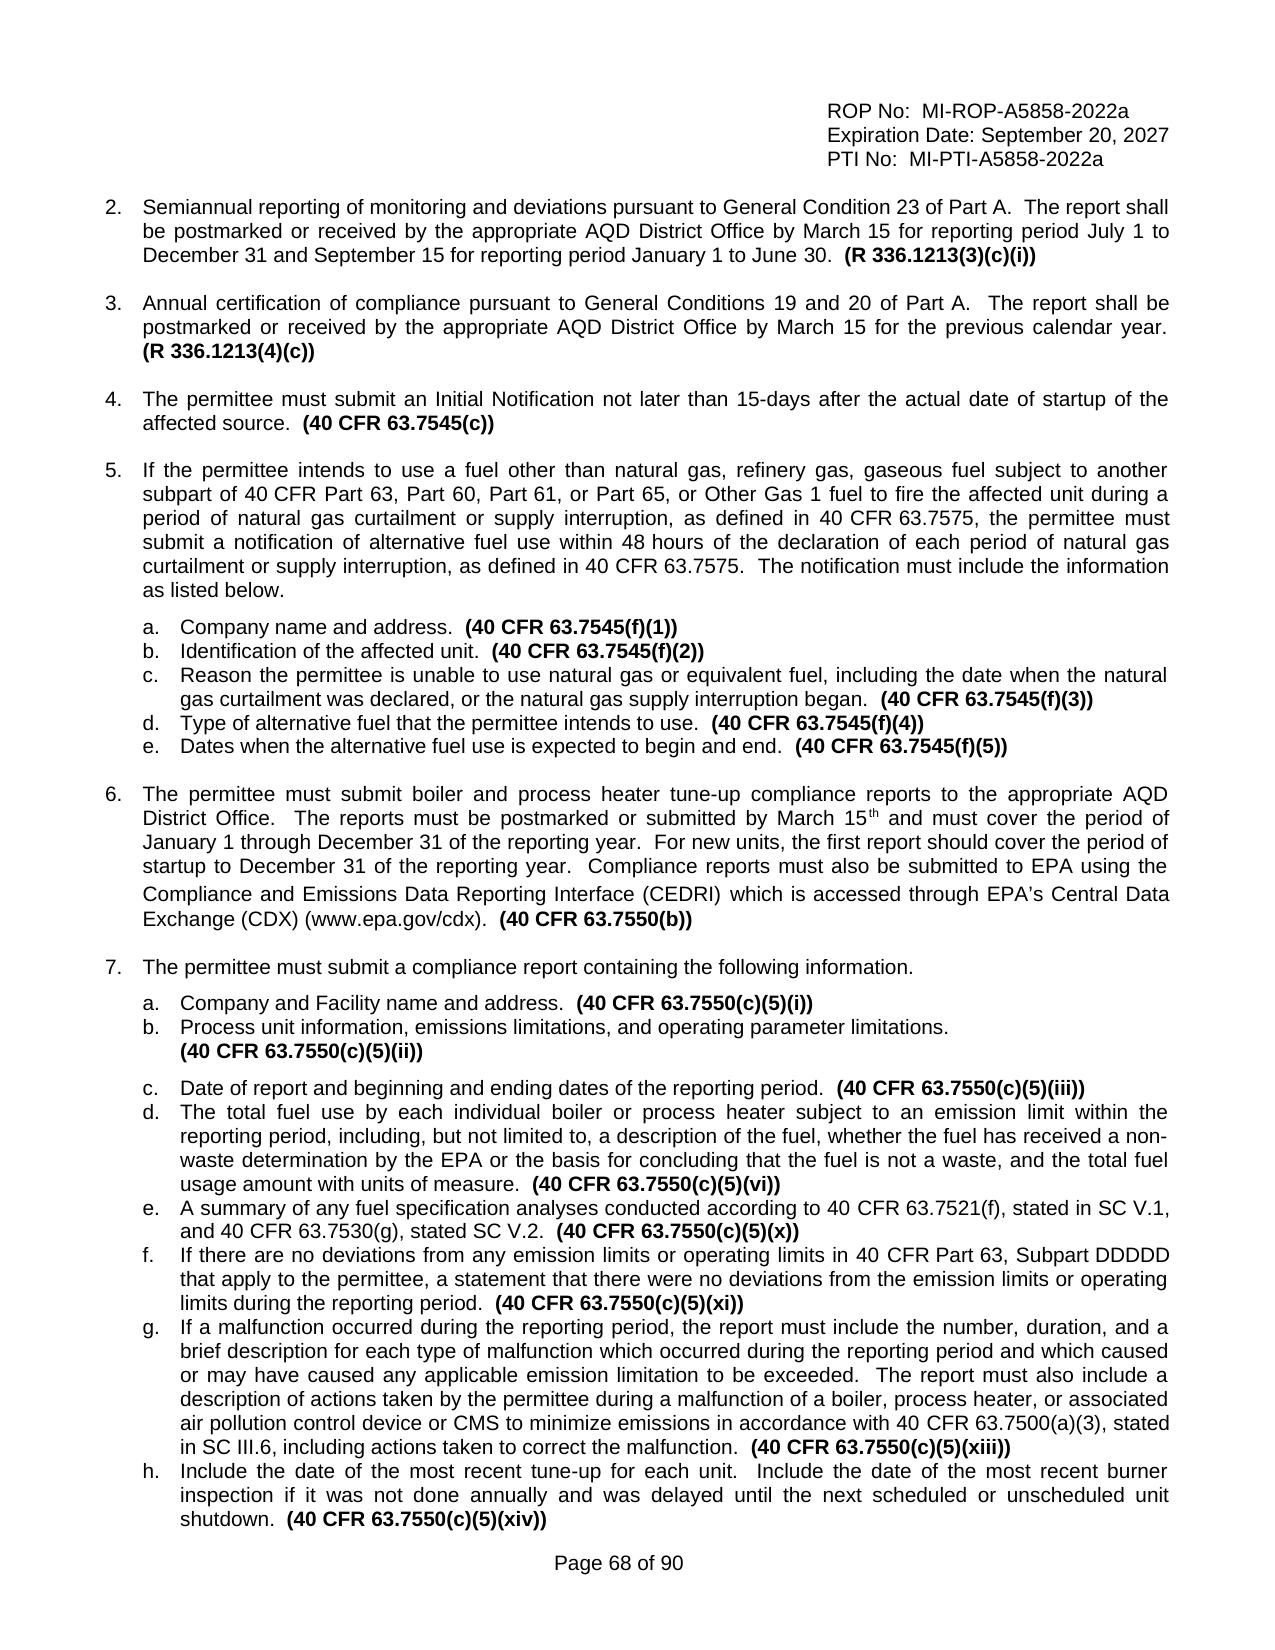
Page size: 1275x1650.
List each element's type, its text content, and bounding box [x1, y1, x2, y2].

list Annual certification of compliance pursuant to General Conditions 19 and 20 of Part A. The report shall be postmarked or received by the appropriate AQD District Office by March 15 for the previous calendar year. (R 336.1213(4)(c)) [105, 291, 1170, 362]
list Dates when the alternative fuel use is expected to begin and end. (40 CFR 63.7545(f)(5)) [142, 734, 1170, 758]
list If a malfunction occurred during the reporting period, the report must include the number, duration, and a brief description for each type of malfunction which occurred during the reporting period and which caused or may have caused any applicable emission limitation to be exceeded. The report must also include a description of actions taken by the permittee during a malfunction of a boiler, process heater, or associated air pollution control device or CMS to minimize emissions in accordance with 40 CFR 63.7500(a)(3), stated in SC III.6, including actions taken to correct the malfunction. (40 CFR 63.7550(c)(5)(xiii)) [142, 1315, 1170, 1459]
list Date of report and beginning and ending dates of the reporting period. (40 CFR 63.7550(c)(5)(iii)) [142, 1076, 1170, 1099]
text (40 CFR 63.7550(c)(5)(ii)) [180, 1039, 1170, 1063]
list The permittee must submit a compliance report containing the following information. [105, 955, 1170, 979]
list A summary of any fuel specification analyses conducted according to 40 CFR 63.7521(f), stated in SC V.1, and 40 CFR 63.7530(g), stated SC V.2. (40 CFR 63.7550(c)(5)(x)) [142, 1195, 1170, 1243]
list Semiannual reporting of monitoring and deviations pursuant to General Condition 23 of Part A. The report shall be postmarked or received by the appropriate AQD District Office by March 15 for reporting period July 1 to December 31 and September 15 for reporting period January 1 to June 30. (R 336.1213(3)(c)(i)) [105, 195, 1170, 267]
list Type of alternative fuel that the permittee intends to use. (40 CFR 63.7545(f)(4)) [142, 710, 1170, 734]
list Reason the permittee is unable to use natural gas or equivalent fuel, including the date when the natural gas curtailment was declared, or the natural gas supply interruption began. (40 CFR 63.7545(f)(3)) [142, 662, 1170, 710]
list If the permittee intends to use a fuel other than natural gas, refinery gas, gaseous fuel subject to another subpart of 40 CFR Part 63, Part 60, Part 61, or Part 65, or Other Gas 1 fuel to fire the affected unit during a period of natural gas curtailment or supply interruption, as defined in 40 CFR 63.7575, the permittee must submit a notification of alternative fuel use within 48 hours of the declaration of each period of natural gas curtailment or supply interruption, as defined in 40 CFR 63.7575. The notification must include the information as listed below. [105, 458, 1170, 602]
list The total fuel use by each individual boiler or process heater subject to an emission limit within the reporting period, including, but not limited to, a description of the fuel, whether the fuel has received a non-waste determination by the EPA or the basis for concluding that the fuel is not a waste, and the total fuel usage amount with units of measure. (40 CFR 63.7550(c)(5)(vi)) [142, 1099, 1170, 1195]
list Identification of the affected unit. (40 CFR 63.7545(f)(2)) [142, 638, 1170, 662]
list Company and Facility name and address. (40 CFR 63.7550(c)(5)(i)) [142, 991, 1170, 1015]
list Include the date of the most recent tune-up for each unit. Include the date of the most recent burner inspection if it was not done annually and was delayed until the next scheduled or unscheduled unit shutdown. (40 CFR 63.7550(c)(5)(xiv)) [142, 1459, 1170, 1531]
list Process unit information, emissions limitations, and operating parameter limitations. [142, 1015, 1170, 1039]
list Company name and address. (40 CFR 63.7545(f)(1)) [142, 614, 1170, 638]
list The permittee must submit an Initial Notification not later than 15-days after the actual date of startup of the affected source. (40 CFR 63.7545(c)) [105, 386, 1170, 434]
list If there are no deviations from any emission limits or operating limits in 40 CFR Part 63, Subpart DDDDD that apply to the permittee, a statement that there were no deviations from the emission limits or operating limits during the reporting period. (40 CFR 63.7550(c)(5)(xi)) [142, 1243, 1170, 1315]
list The permittee must submit boiler and process heater tune-up compliance reports to the appropriate AQD District Office. The reports must be postmarked or submitted by March 15th and must cover the period of January 1 through December 31 of the reporting year. For new units, the first report should cover the period of startup to December 31 of the reporting year. Compliance reports must also be submitted to EPA using the Compliance and Emissions Data Reporting Interface (CEDRI) which is accessed through EPA’s Central Data Exchange (CDX) (www.epa.gov/cdx). (40 CFR 63.7550(b)) [105, 782, 1170, 931]
